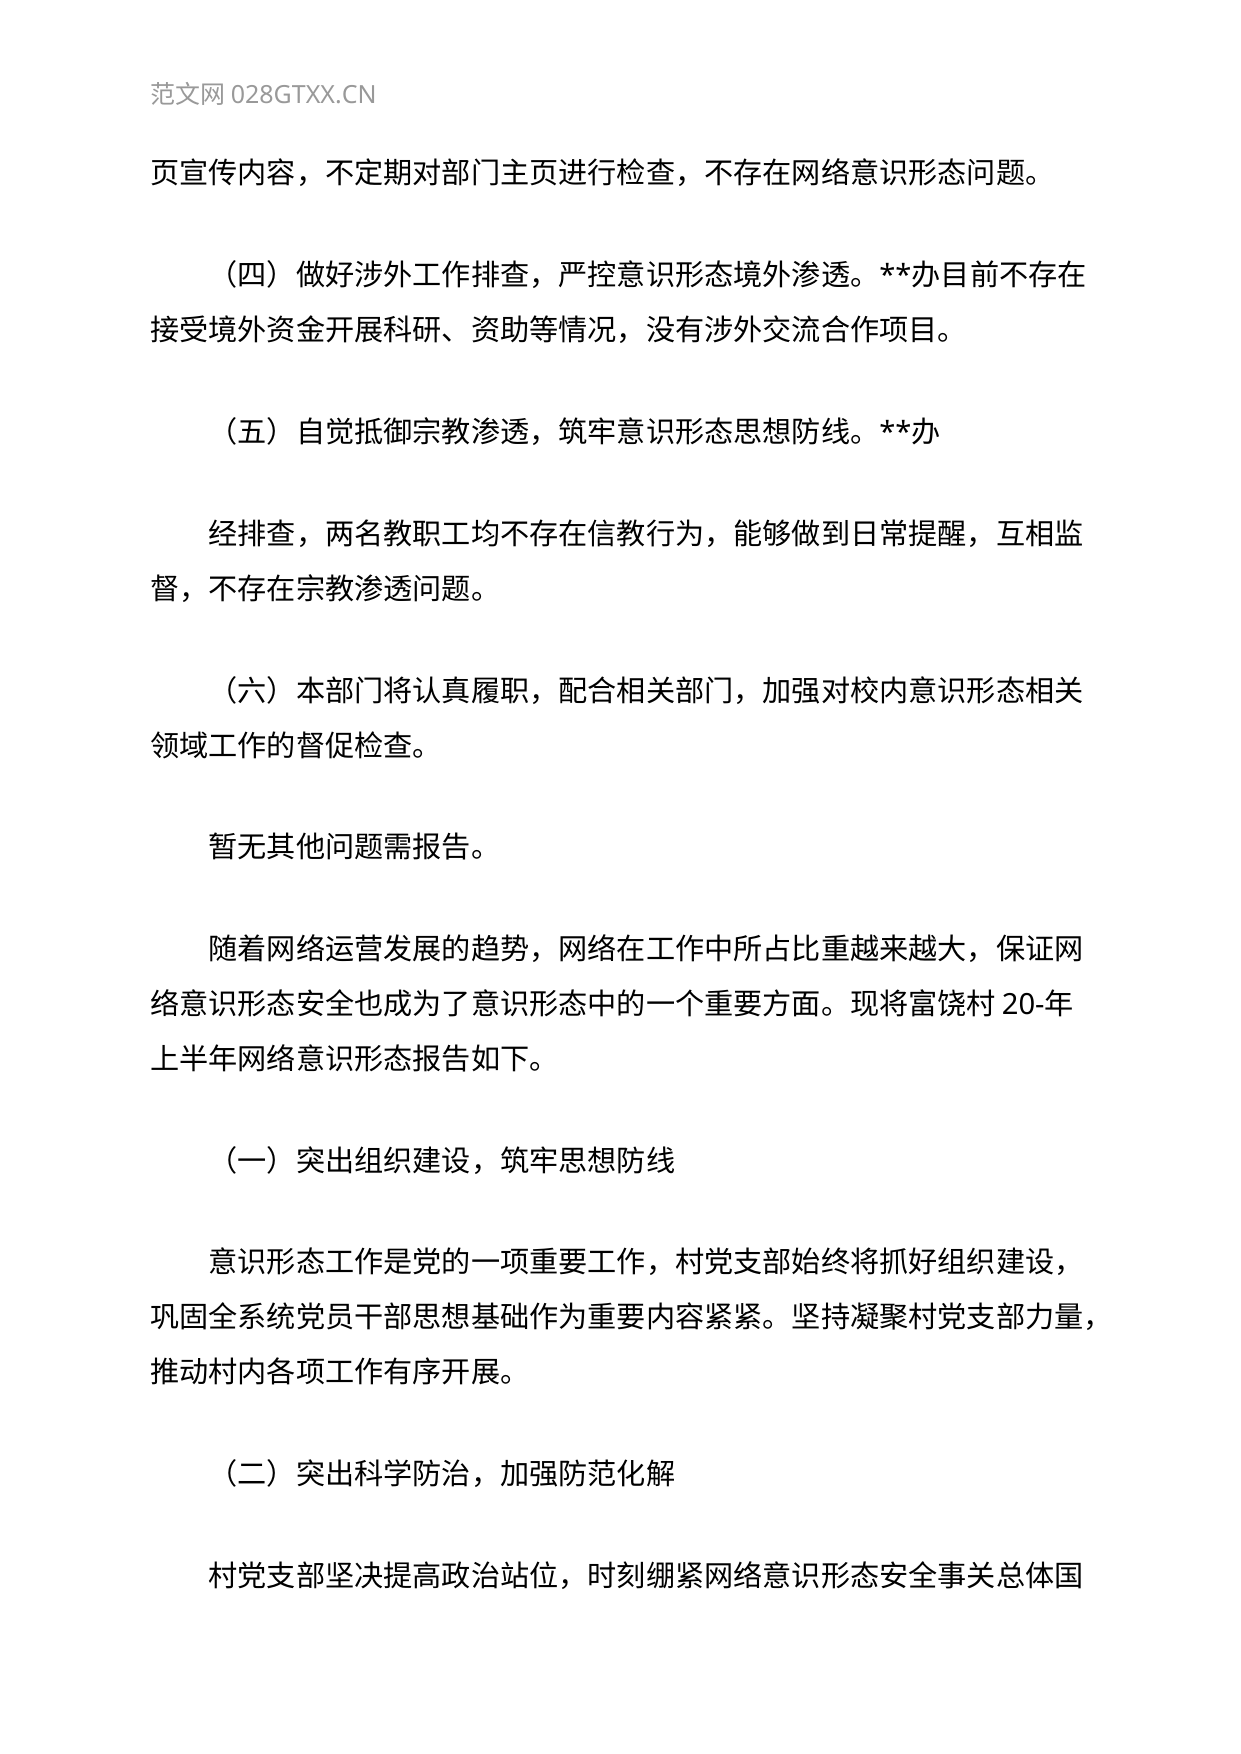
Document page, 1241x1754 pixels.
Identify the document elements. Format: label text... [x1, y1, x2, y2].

text 经排查，两名教职工均不存在信教行为，能够做到日常提醒，互相监督，不存在宗教渗透问题。 [150, 511, 1090, 608]
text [150, 150, 1090, 192]
text 随着网络运营发展的趋势，网络在工作中所占比重越来越大，保证网络意识形态安全也成为了意识形态中的一个重要方面。现将富饶村20-年上半年网络意识形态报告如下。 [150, 926, 1090, 1078]
text （五）自觉抵御宗教渗透，筑牢意识形态思想防线。**办 [150, 408, 1090, 451]
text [150, 1552, 1090, 1595]
text （二）突出科学防治，加强防范化解 [150, 1451, 1090, 1493]
text （六）本部门将认真履职，配合相关部门，加强对校内意识形态相关领域工作的督促检查。 [150, 667, 1090, 764]
text （一）突出组织建设，筑牢思想防线 [150, 1137, 1090, 1179]
text 暂无其他问题需报告。 [150, 824, 1090, 866]
text 意识形态工作是党的一项重要工作，村党支部始终将抓好组织建设，巩固全系统党员干部思想基础作为重要内容紧紧。坚持凝聚村党支部力量，推动村内各项工作有序开展。 [150, 1239, 1090, 1391]
text （四）做好涉外工作排查，严控意识形态境外渗透。**办目前不存在接受境外资金开展科研、资助等情况，没有涉外交流合作项目。 [150, 252, 1090, 349]
